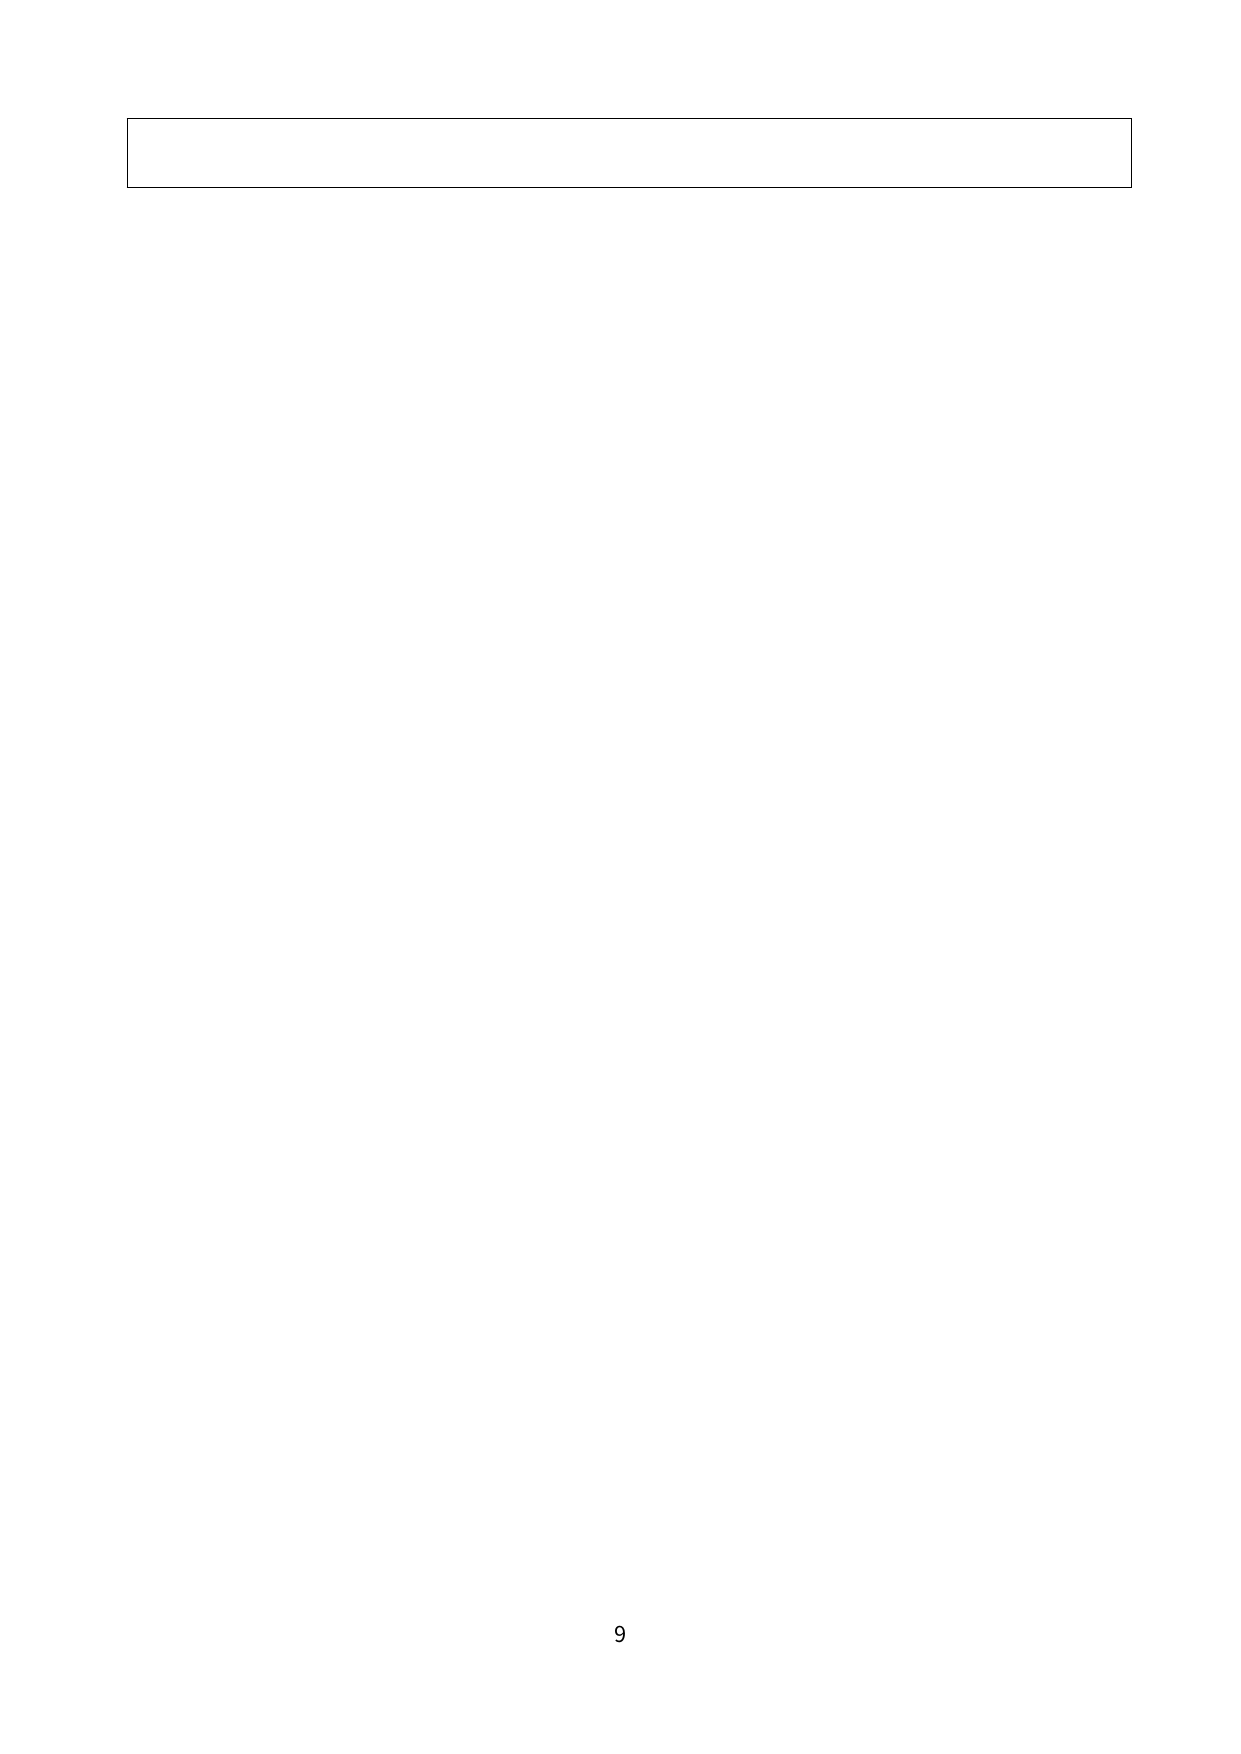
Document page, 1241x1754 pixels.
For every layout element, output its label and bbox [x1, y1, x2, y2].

table_header [128, 119, 1131, 187]
